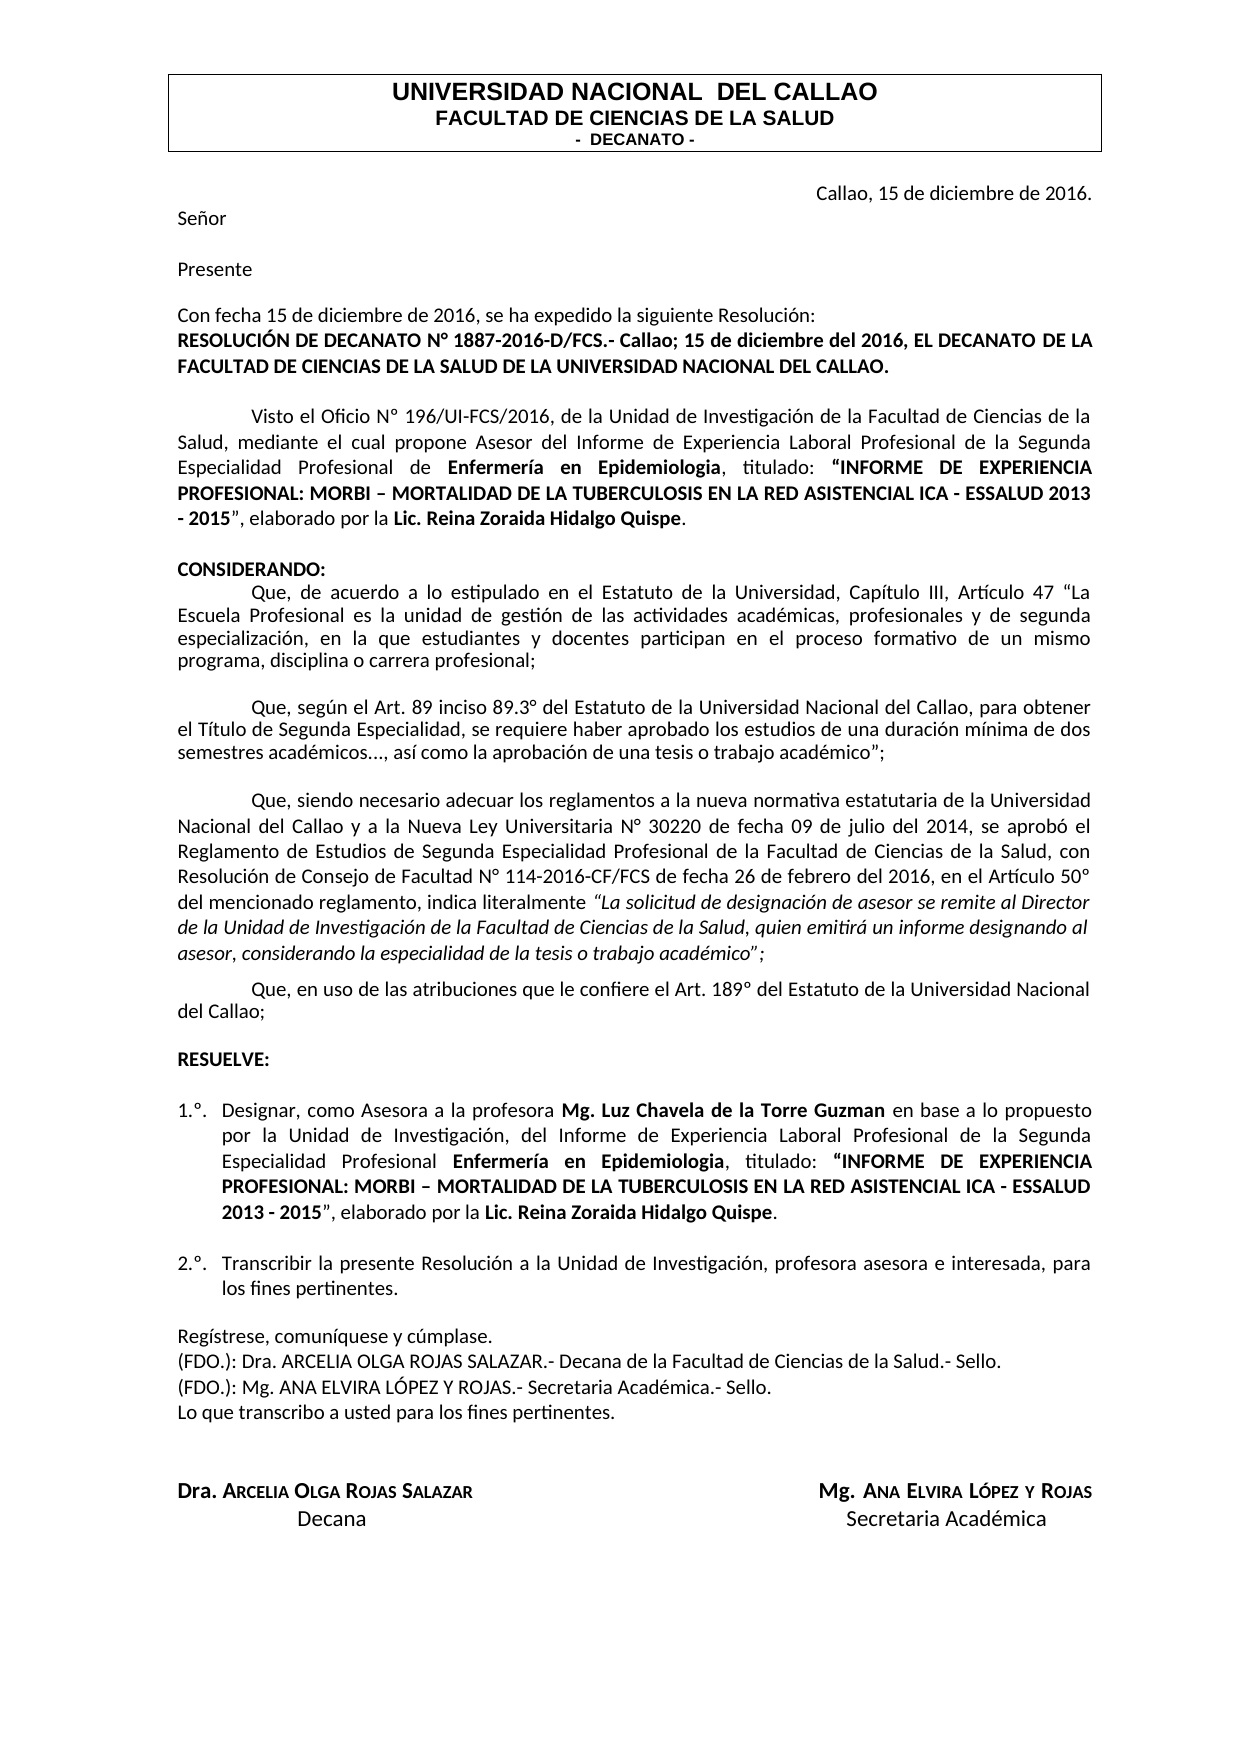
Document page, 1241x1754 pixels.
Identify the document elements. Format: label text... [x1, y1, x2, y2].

text Que, de acuerdo a lo estipulado en el Estatuto de la Universidad, Capítulo III, Artículo 47 “La Escuela Profesional es la unidad de gestión de las actividades académicas, profesionales y de segunda especialización, en la que estudiantes y docentes participan en el proceso formativo de un mismo programa, disciplina o carrera profesional; [177, 582, 1092, 673]
text Regístrese, comuníquese y cúmplase. [177, 1323, 1092, 1349]
text Señor [177, 205, 1092, 231]
text Visto el Oficio Nº 196/UI-FCS/2016, de la Unidad de Investigación de la Facultad de Ciencias de la Salud, mediante el cual propone Asesor del Informe de Experiencia Laboral Profesional de la Segunda Especialidad Profesional de Enfermería en Epidemiologia, titulado: “INFORME DE EXPERIENCIA PROFESIONAL: MORBI – MORTALIDAD DE LA TUBERCULOSIS EN LA RED ASISTENCIAL ICA - ESSALUD 2013 - 2015”, elaborado por la Lic. Reina Zoraida Hidalgo Quispe. [177, 404, 1092, 531]
text Callao, 15 de diciembre de 2016. [177, 180, 1092, 205]
text (FDO.): Dra. ARCELIA OLGA ROJAS SALAZAR.- Decana de la Facultad de Ciencias de la Salud.- Sello. [177, 1349, 1092, 1374]
text CONSIDERANDO: [177, 556, 1092, 582]
list Transcribir la presente Resolución a la Unidad de Investigación, profesora asesora e interesada, para los fines pertinentes. [177, 1250, 1092, 1301]
list Designar, como Asesora a la profesora Mg. Luz Chavela de la Torre Guzman en base a lo propuesto por la Unidad de Investigación, del Informe de Experiencia Laboral Profesional de la Segunda Especialidad Profesional Enfermería en Epidemiologia, titulado: “INFORME DE EXPERIENCIA PROFESIONAL: MORBI – MORTALIDAD DE LA TUBERCULOSIS EN LA RED ASISTENCIAL ICA - ESSALUD 2013 - 2015”, elaborado por la Lic. Reina Zoraida Hidalgo Quispe. [177, 1097, 1092, 1224]
text Presente [177, 256, 1092, 282]
text Que, en uso de las atribuciones que le confiere el Art. 189º del Estatuto de la Universidad Nacional del Callao; [177, 978, 1092, 1023]
text Lo que transcribo a usted para los fines pertinentes. [177, 1399, 1092, 1425]
text RESUELVE: [177, 1046, 1092, 1072]
text Que, según el Art. 89 inciso 89.3° del Estatuto de la Universidad Nacional del Callao, para obtener el Título de Segunda Especialidad, se requiere haber aprobado los estudios de una duración mínima de dos semestres académicos..., así como la aprobación de una tesis o trabajo académico”; [177, 696, 1092, 764]
text Dra. Arcelia Olga Rojas Salazar Mg. Ana Elvira López y Rojas Decana Secretaria Académica [177, 1476, 1092, 1532]
text RESOLUCIÓN DE DECANATO N° 1887-2016-D/FCS.- Callao; 15 de diciembre del 2016, EL DECANATO de LA FACULTAD DE CIENCIAS DE LA SALUD DE LA UNIVERSIDAD NACIONAL DEL CALLAO. [177, 327, 1092, 378]
text Con fecha 15 de diciembre de 2016, se ha expedido la siguiente Resolución: [177, 302, 1092, 327]
text Que, siendo necesario adecuar los reglamentos a la nueva normativa estatutaria de la Universidad Nacional del Callao y a la Nueva Ley Universitaria N° 30220 de fecha 09 de julio del 2014, se aprobó el Reglamento de Estudios de Segunda Especialidad Profesional de la Facultad de Ciencias de la Salud, con Resolución de Consejo de Facultad N° 114-2016-CF/FCS de fecha 26 de febrero del 2016, en el Artículo 50º del mencionado reglamento, indica literalmente “La solicitud de designación de asesor se remite al Director de la Unidad de Investigación de la Facultad de Ciencias de la Salud, quien emitirá un informe designando al asesor, considerando la especialidad de la tesis o trabajo académico”; [177, 787, 1092, 965]
text (FDO.): Mg. ANA ELVIRA LÓPEZ Y ROJAS.- Secretaria Académica.- Sello. [177, 1374, 1092, 1399]
